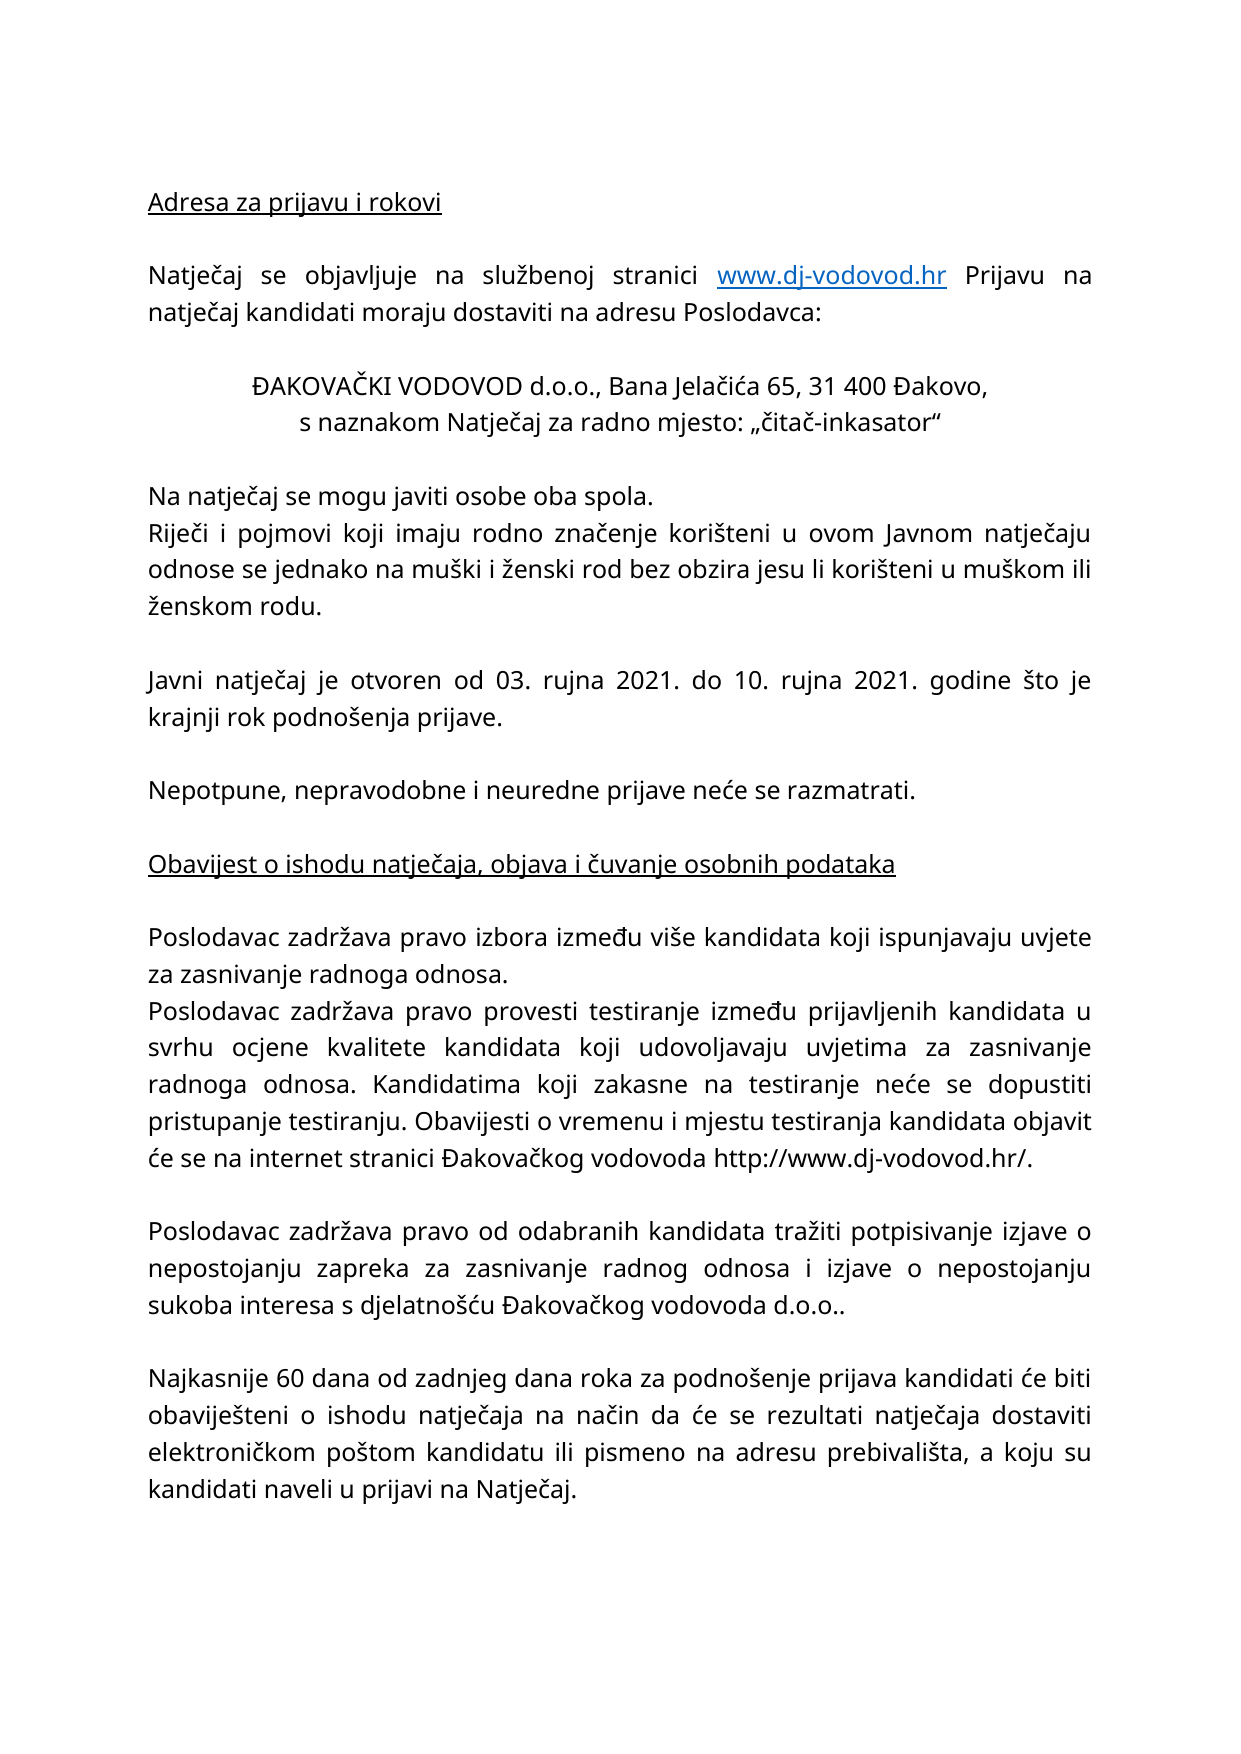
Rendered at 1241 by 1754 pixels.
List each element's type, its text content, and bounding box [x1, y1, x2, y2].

text Riječi i pojmovi koji imaju rodno značenje korišteni u ovom Javnom natječaju odnose se jednako na muški i ženski rod bez obzira jesu li korišteni u muškom ili ženskom rodu. [148, 515, 1093, 623]
text ĐAKOVAČKI VODOVOD d.o.o., Bana Jelačića 65, 31 400 Đakovo, [148, 368, 1093, 402]
text Natječaj se objavljuje na službenoj stranici www.dj-vodovod.hr Prijavu na natječaj kandidati moraju dostaviti na adresu Poslodavca: [148, 258, 1093, 329]
text Obavijest o ishodu natječaja, objava i čuvanje osobnih podataka [148, 846, 1093, 880]
text Javni natječaj je otvoren od 03. rujna 2021. do 10. rujna 2021. godine što je krajnji rok podnošenja prijave. [148, 662, 1093, 733]
text Poslodavac zadržava pravo provesti testiranje između prijavljenih kandidata u svrhu ocjene kvalitete kandidata koji udovoljavaju uvjetima za zasnivanje radnoga odnosa. Kandidatima koji zakasne na testiranje neće se dopustiti pristupanje testiranju. Obavijesti o vremenu i mjestu testiranja kandidata objavit će se na internet stranici Đakovačkog vodovoda http://www.dj-vodovod.hr/. [148, 993, 1093, 1174]
text Najkasnije 60 dana od zadnjeg dana roka za podnošenje prijava kandidati će biti obaviješteni o ishodu natječaja na način da će se rezultati natječaja dostaviti elektroničkom poštom kandidatu ili pismeno na adresu prebivališta, a koju su kandidati naveli u prijavi na Natječaj. [148, 1361, 1093, 1505]
text Na natječaj se mogu javiti osobe oba spola. [148, 478, 1093, 513]
text Poslodavac zadržava pravo izbora između više kandidata koji ispunjavaju uvjete za zasnivanje radnoga odnosa. [148, 920, 1093, 991]
text s naznakom Natječaj za radno mjesto: „čitač-inkasator“ [148, 405, 1093, 439]
text Adresa za prijavu i rokovi [148, 184, 1093, 218]
text Poslodavac zadržava pravo od odabranih kandidata tražiti potpisivanje izjave o nepostojanju zapreka za zasnivanje radnog odnosa i izjave o nepostojanju sukoba interesa s djelatnošću Đakovačkog vodovoda d.o.o.. [148, 1214, 1093, 1322]
text Nepotpune, nepravodobne i neuredne prijave neće se razmatrati. [148, 773, 1093, 807]
